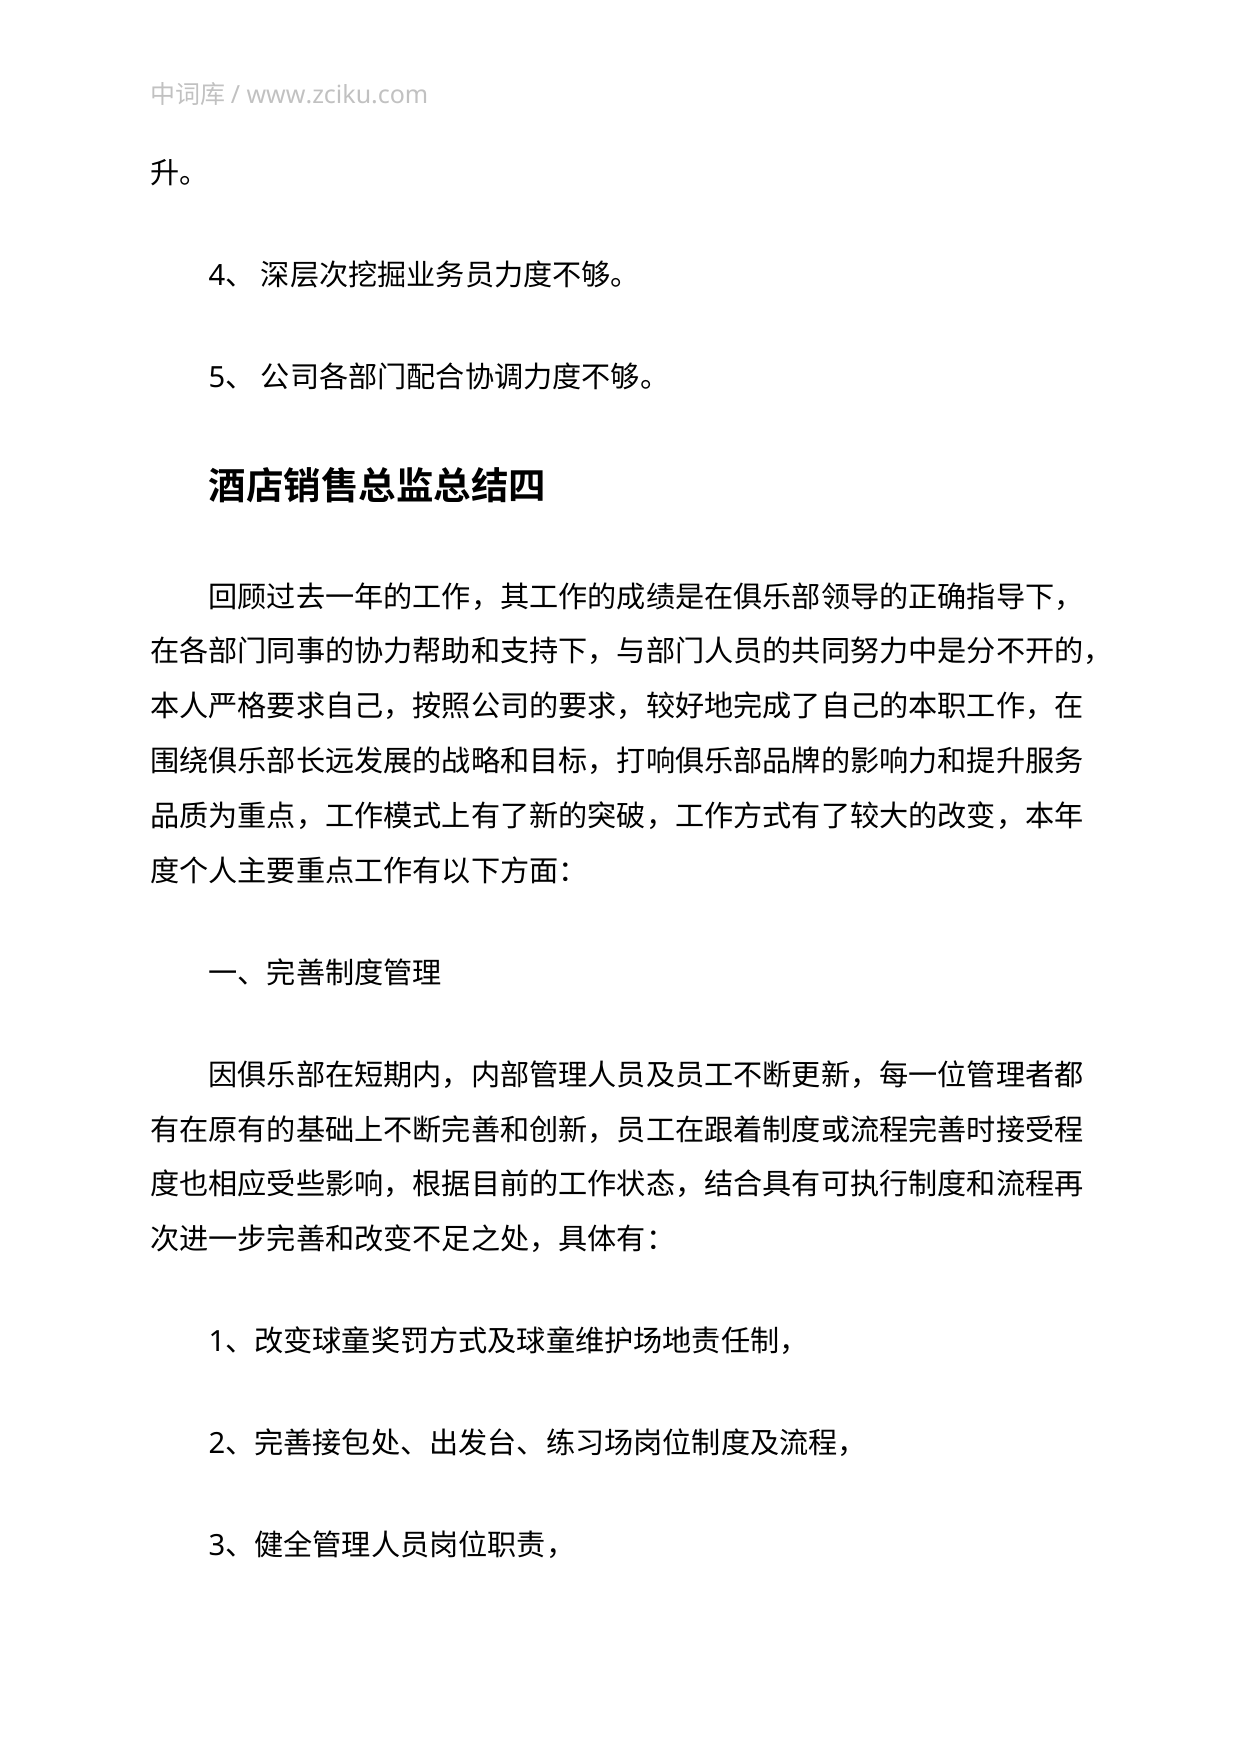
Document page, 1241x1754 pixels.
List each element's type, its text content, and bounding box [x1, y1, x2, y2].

text 1、改变球童奖罚方式及球童维护场地责任制， [150, 1318, 1090, 1360]
text 回顾过去一年的工作，其工作的成绩是在俱乐部领导的正确指导下，在各部门同事的协力帮助和支持下，与部门人员的共同努力中是分不开的，本人严格要求自己，按照公司的要求，较好地完成了自己的本职工作，在围绕俱乐部长远发展的战略和目标，打响俱乐部品牌的影响力和提升服务品质为重点，工作模式上有了新的突破，工作方式有了较大的改变，本年度个人主要重点工作有以下方面： [150, 573, 1090, 890]
text 一、完善制度管理 [150, 949, 1090, 992]
text 3、健全管理人员岗位职责， [150, 1522, 1090, 1564]
text 因俱乐部在短期内，内部管理人员及员工不断更新，每一位管理者都有在原有的基础上不断完善和创新，员工在跟着制度或流程完善时接受程度也相应受些影响，根据目前的工作状态，结合具有可执行制度和流程再次进一步完善和改变不足之处，具体有： [150, 1051, 1090, 1258]
text 4、 深层次挖掘业务员力度不够。 [150, 252, 1090, 294]
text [150, 150, 1090, 192]
text 5、 公司各部门配合协调力度不够。 [150, 354, 1090, 396]
text 2、完善接包处、出发台、练习场岗位制度及流程， [150, 1419, 1090, 1462]
text 酒店销售总监总结四 [150, 456, 1090, 510]
